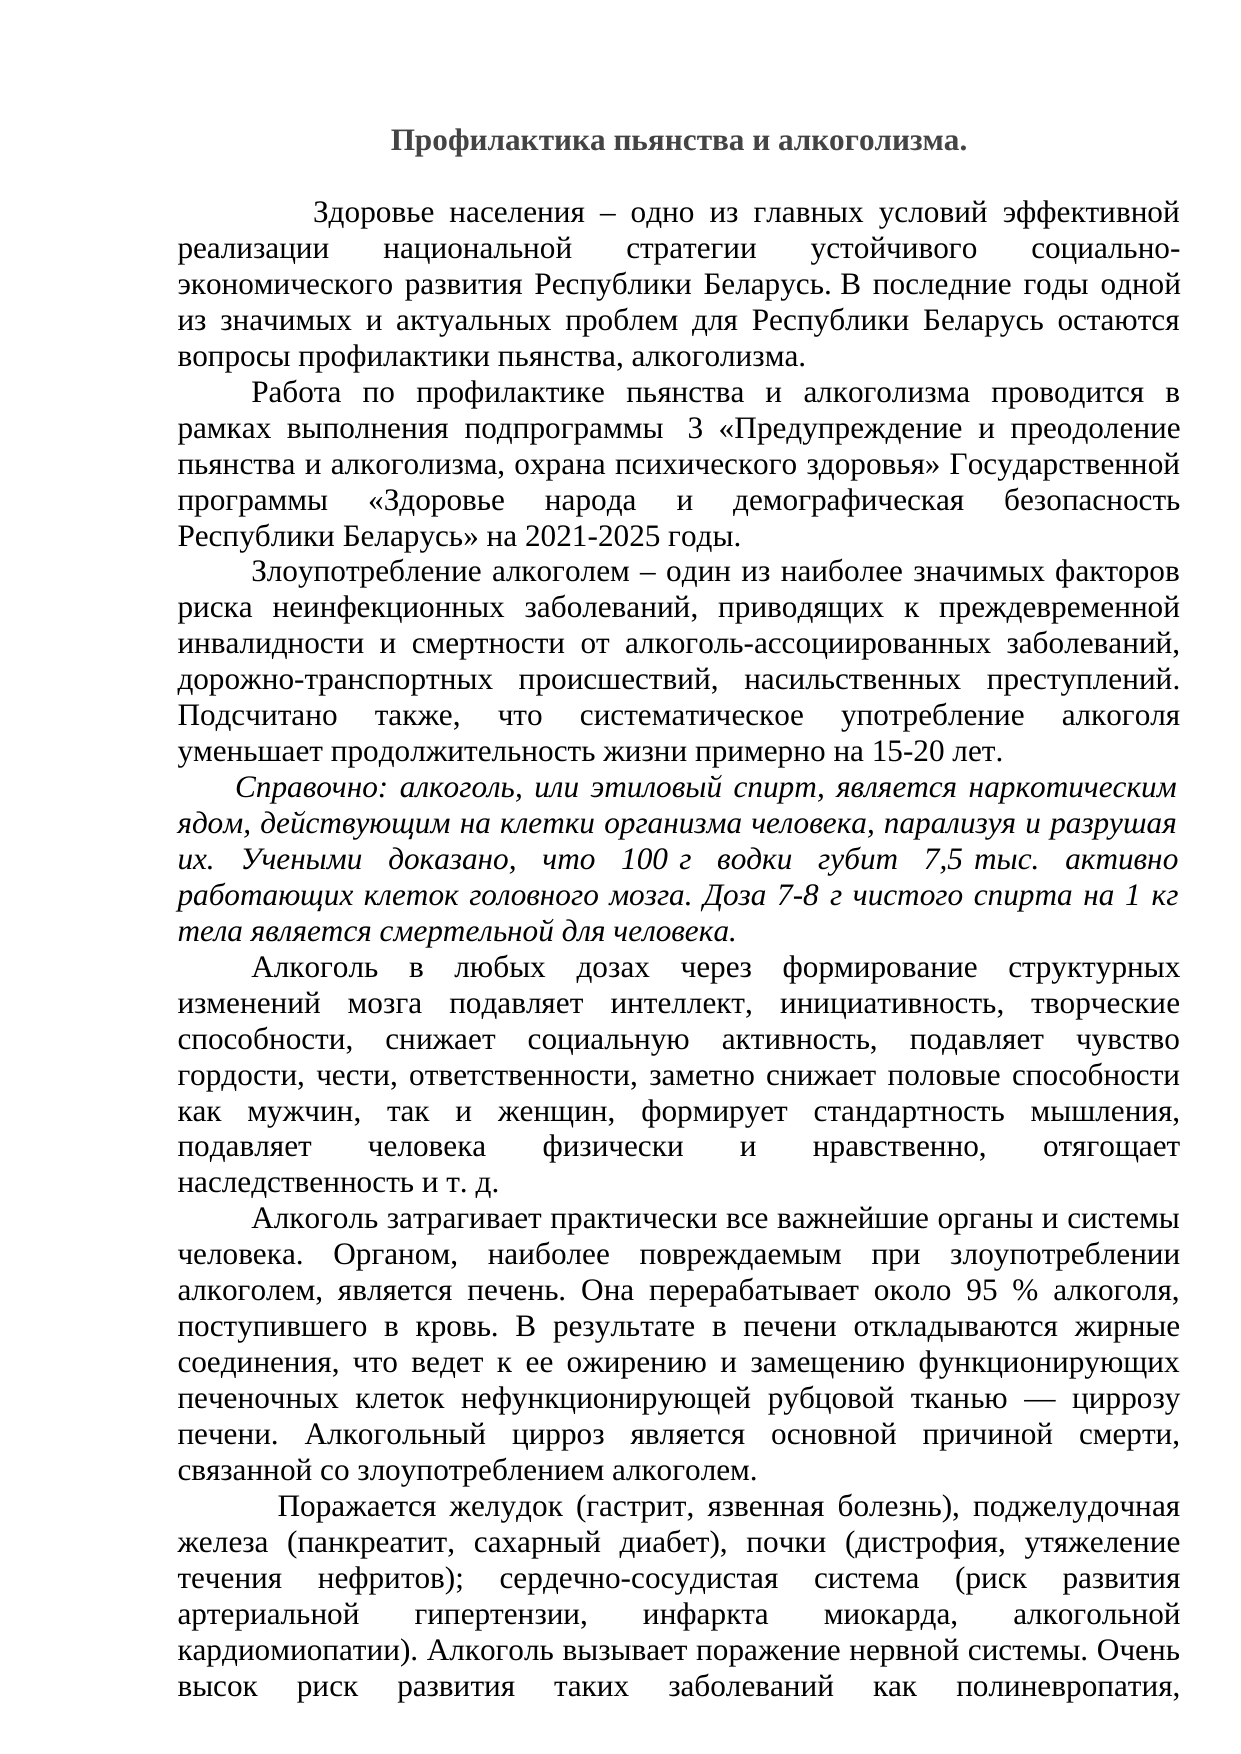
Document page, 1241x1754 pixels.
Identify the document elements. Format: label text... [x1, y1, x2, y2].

title Алкоголь в любых дозах через формирование структурных изменений мозга подавляет интеллект, инициативность, творческие способности, снижает социальную активность, подавляет чувство гордости, чести, ответственности, заметно снижает половые способности как мужчин, так и женщин, формирует стандартность мышления, подавляет человека физически и нравственно, отягощает наследственность и т. д. [177, 948, 1181, 1199]
title Злоупотребление алкоголем – один из наиболее значимых факторов риска неинфекционных заболеваний, приводящих к преждевременной инвалидности и смертности от алкоголь-ассоциированных заболеваний, дорожно-транспортных происшествий, насильственных преступлений. Подсчитано также, что систематическое употребление алкоголя уменьшает продолжительность жизни примерно на 15-20 лет. [177, 553, 1181, 768]
subtitle Профилактика пьянства и алкоголизма. [177, 121, 1181, 157]
subtitle Здоровье населения – одно из главных условий эффективной реализации национальной стратегии устойчивого социально-экономического развития Республики Беларусь. В последние годы одной из значимых и актуальных проблем для Республики Беларусь остаются вопросы профилактики пьянства, алкоголизма. [177, 193, 1181, 373]
title Алкоголь затрагивает практически все важнейшие органы и системы человека. Органом, наиболее повреждаемым при злоупотреблении алкоголем, является печень. Она перерабатывает около 95 % алкоголя, поступившего в кровь. В результате в печени откладываются жирные соединения, что ведет к ее ожирению и замещению функционирующих печеночных клеток нефункционирующей рубцовой тканью — циррозу печени. Алкогольный цирроз является основной причиной смерти, связанной со злоупотреблением алкоголем. [177, 1199, 1181, 1487]
subtitle Справочно: алкоголь, или этиловый спирт, является наркотическим ядом, действующим на клетки организма человека, парализуя и разрушая их. Учеными доказано, что 100 г водки губит 7,5 тыс. активно работающих клеток головного мозга. Доза 7-8 г чистого спирта на 1 кг тела является смертельной для человека. [177, 768, 1181, 948]
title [177, 1487, 1181, 1703]
title Работа по профилактике пьянства и алкоголизма проводится в рамках выполнения подпрограммы 3 «Предупреждение и преодоление пьянства и алкоголизма, охрана психического здоровья» Государственной программы «Здоровье народа и демографическая безопасность Республики Беларусь» на 2021-2025 годы. [177, 373, 1181, 553]
